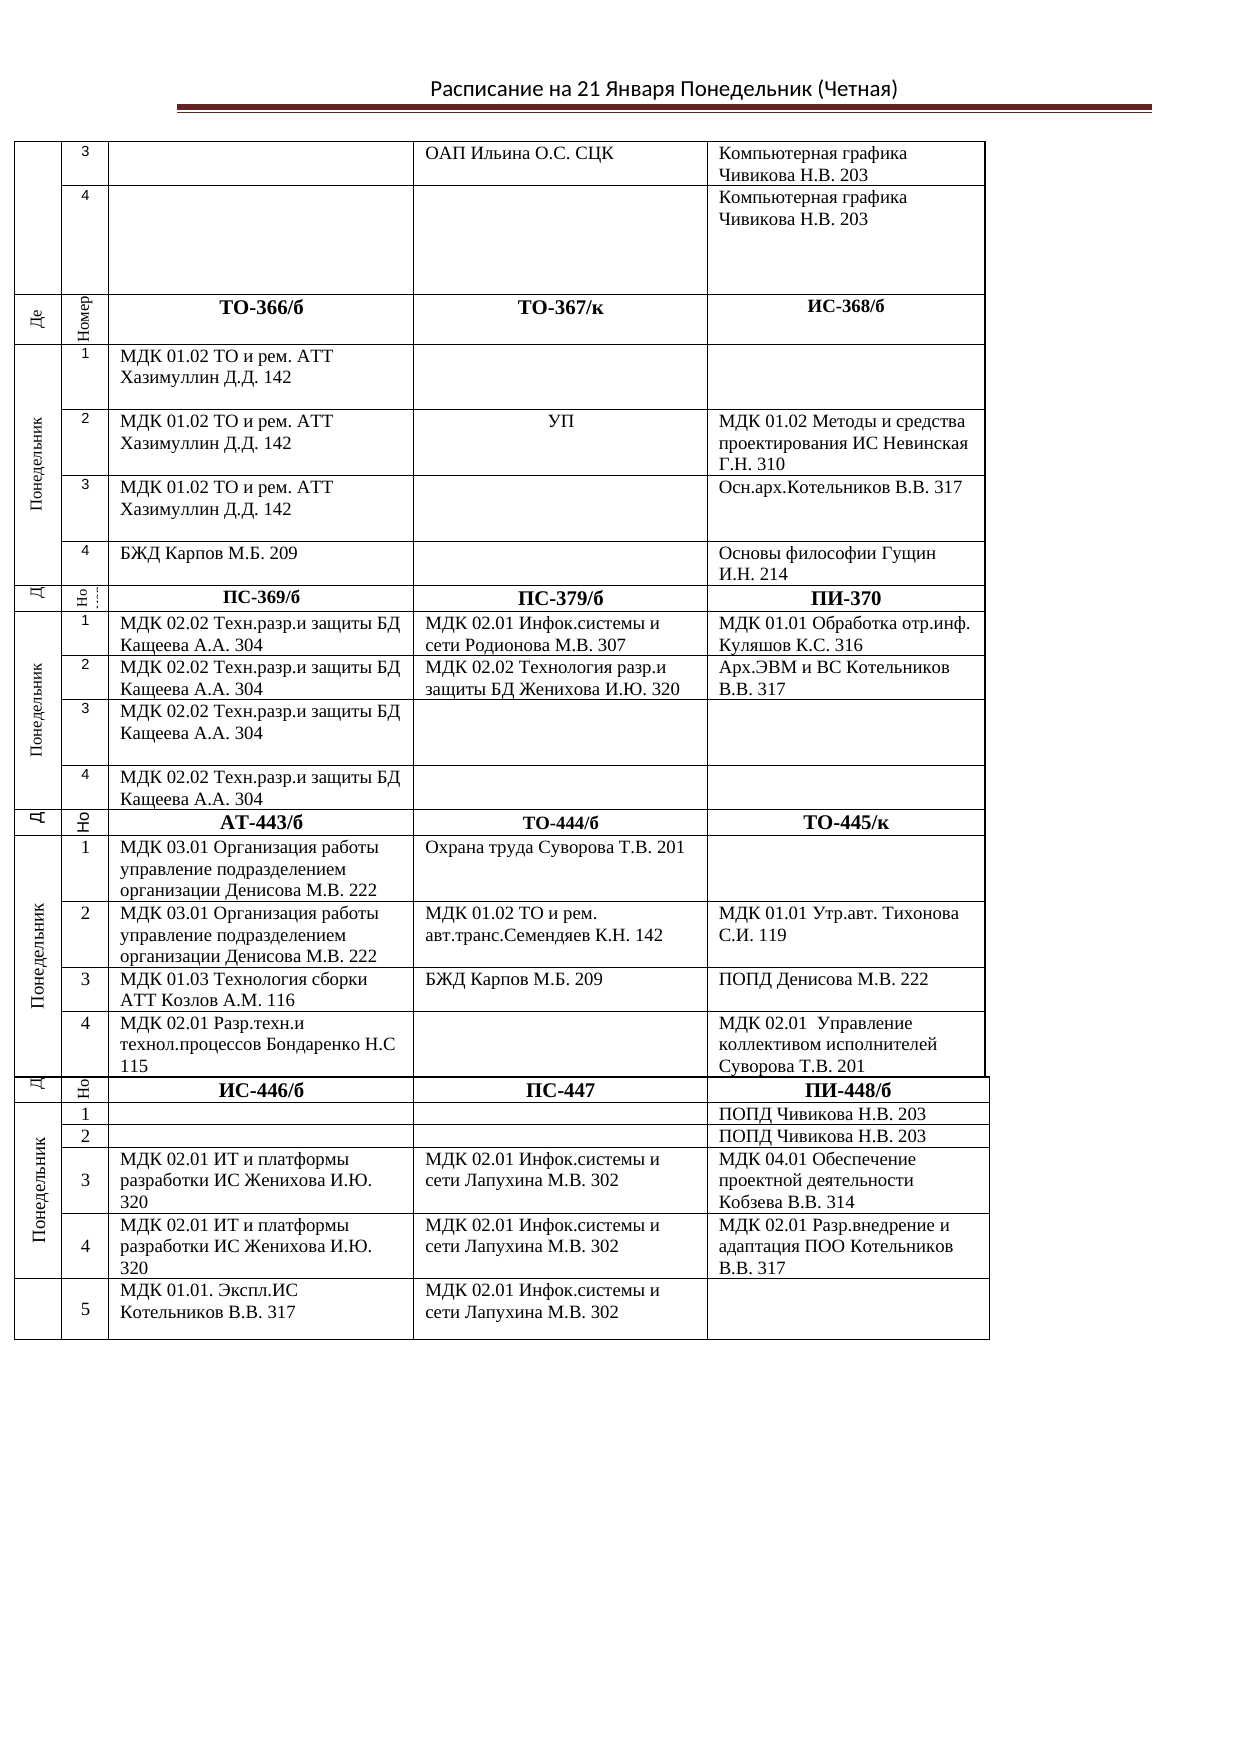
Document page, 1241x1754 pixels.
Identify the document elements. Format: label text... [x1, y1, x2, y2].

table_cell 3 [62, 142, 108, 185]
table_cell ОАП Ильина О.С. СЦК [414, 142, 707, 185]
table_cell МДК 01.01. Экспл.ИС Котельников В.В. 317 [109, 1279, 413, 1339]
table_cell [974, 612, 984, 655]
table_cell [414, 700, 707, 765]
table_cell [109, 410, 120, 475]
table_cell ПОПД Денисова М.В. 222 [708, 968, 984, 1011]
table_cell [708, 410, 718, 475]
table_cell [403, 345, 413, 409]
table_cell Осн.арх.Котельников В.В. 317 [708, 476, 984, 541]
table_cell 4 [62, 542, 108, 585]
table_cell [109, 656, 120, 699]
table_cell 2 [62, 656, 108, 699]
table_cell МДК 02.01 Инфок.системы и сети Лапухина М.В. 302 [414, 1279, 707, 1339]
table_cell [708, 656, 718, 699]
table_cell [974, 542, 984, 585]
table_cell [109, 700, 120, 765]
table_cell МДК 02.01 Инфок.системы и сети Лапухина М.В. 302 [414, 1214, 707, 1278]
table_cell 4 [62, 1214, 108, 1278]
table_cell [109, 1125, 120, 1147]
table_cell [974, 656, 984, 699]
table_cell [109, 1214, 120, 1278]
table_cell [708, 766, 984, 809]
table_cell 3 [62, 476, 108, 541]
table_cell [696, 1103, 707, 1124]
table_cell 2 [62, 902, 108, 967]
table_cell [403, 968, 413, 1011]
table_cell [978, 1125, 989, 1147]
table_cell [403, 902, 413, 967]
table_cell [414, 1103, 425, 1124]
table_cell 4 [62, 766, 108, 809]
table_cell БЖД Карпов М.Б. 209 [414, 968, 707, 1011]
table_cell 3 [62, 968, 108, 1011]
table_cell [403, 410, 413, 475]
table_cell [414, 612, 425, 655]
table_cell [414, 476, 707, 541]
table_cell ПС-379/б [414, 586, 707, 611]
table_cell Охрана труда Суворова Т.В. 201 [414, 836, 707, 901]
table_cell [414, 766, 707, 809]
table_cell 4 [62, 1012, 108, 1076]
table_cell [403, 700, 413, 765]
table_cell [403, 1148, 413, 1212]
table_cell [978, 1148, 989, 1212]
table_cell 5 [62, 1279, 108, 1339]
table_cell [414, 186, 707, 294]
table_cell [708, 836, 984, 901]
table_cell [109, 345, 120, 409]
table_cell [696, 1125, 707, 1147]
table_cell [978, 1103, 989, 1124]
table_cell [109, 142, 413, 185]
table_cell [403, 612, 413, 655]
table_cell ТО-367/к [414, 295, 707, 343]
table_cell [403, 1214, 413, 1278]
table_cell День недели [15, 586, 61, 611]
table_cell [109, 1103, 120, 1124]
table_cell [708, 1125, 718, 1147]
table_cell Понедельник [15, 836, 61, 1076]
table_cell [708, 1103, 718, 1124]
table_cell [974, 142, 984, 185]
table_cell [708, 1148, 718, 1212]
table_cell 2 [62, 410, 108, 475]
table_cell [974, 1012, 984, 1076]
table_cell [414, 1125, 425, 1147]
table_cell [414, 345, 707, 409]
table_cell УП [414, 410, 707, 475]
table_cell МДК 01.02 ТО и рем. авт.транс.Семендяев К.Н. 142 [414, 902, 707, 967]
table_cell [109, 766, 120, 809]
table_cell МДК 02.01 Инфок.системы и сети Лапухина М.В. 302 [414, 1148, 707, 1212]
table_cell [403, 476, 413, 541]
table_cell 1 [62, 345, 108, 409]
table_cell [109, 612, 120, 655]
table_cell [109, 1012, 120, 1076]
table_cell ИС-368/б [708, 295, 984, 343]
table_cell [708, 1279, 989, 1339]
table_cell ТО-444/б [414, 810, 707, 835]
table_cell [109, 186, 413, 294]
table_cell 3 [62, 700, 108, 765]
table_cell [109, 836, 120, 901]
table_cell [15, 1279, 61, 1339]
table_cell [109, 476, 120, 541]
table_cell АТ-443/б [109, 810, 413, 835]
table_cell Понедельник [15, 612, 61, 809]
table_cell Понедельник [15, 345, 61, 585]
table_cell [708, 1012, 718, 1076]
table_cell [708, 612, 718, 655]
table_cell 4 [62, 186, 108, 294]
table_cell 1 [62, 836, 108, 901]
table_cell День недели [15, 1078, 61, 1102]
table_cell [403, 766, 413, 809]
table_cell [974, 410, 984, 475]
table_cell ПИ-370 [708, 586, 984, 611]
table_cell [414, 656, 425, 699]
table_cell [414, 542, 707, 585]
table_cell [708, 700, 984, 765]
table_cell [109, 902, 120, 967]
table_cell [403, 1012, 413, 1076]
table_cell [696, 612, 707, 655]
table_cell 1 [62, 612, 108, 655]
table_cell МДК 01.01 Утр.авт. Тихонова С.И. 119 [708, 902, 984, 967]
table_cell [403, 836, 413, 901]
table_cell ТО-445/к [708, 810, 984, 835]
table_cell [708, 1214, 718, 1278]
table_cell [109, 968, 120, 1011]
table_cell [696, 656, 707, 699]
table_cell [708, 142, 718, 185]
table_cell [414, 1012, 707, 1076]
table_cell День недели [15, 295, 61, 343]
table_cell Понедельник [15, 1103, 61, 1278]
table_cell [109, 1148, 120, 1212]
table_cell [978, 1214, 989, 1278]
table_cell ПС-369/б [109, 586, 413, 611]
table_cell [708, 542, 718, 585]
table_cell [403, 1103, 413, 1124]
table_cell 3 [62, 1148, 108, 1212]
table_cell День недели [15, 810, 61, 835]
table_cell [403, 1125, 413, 1147]
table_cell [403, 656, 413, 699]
table_cell [708, 345, 984, 409]
